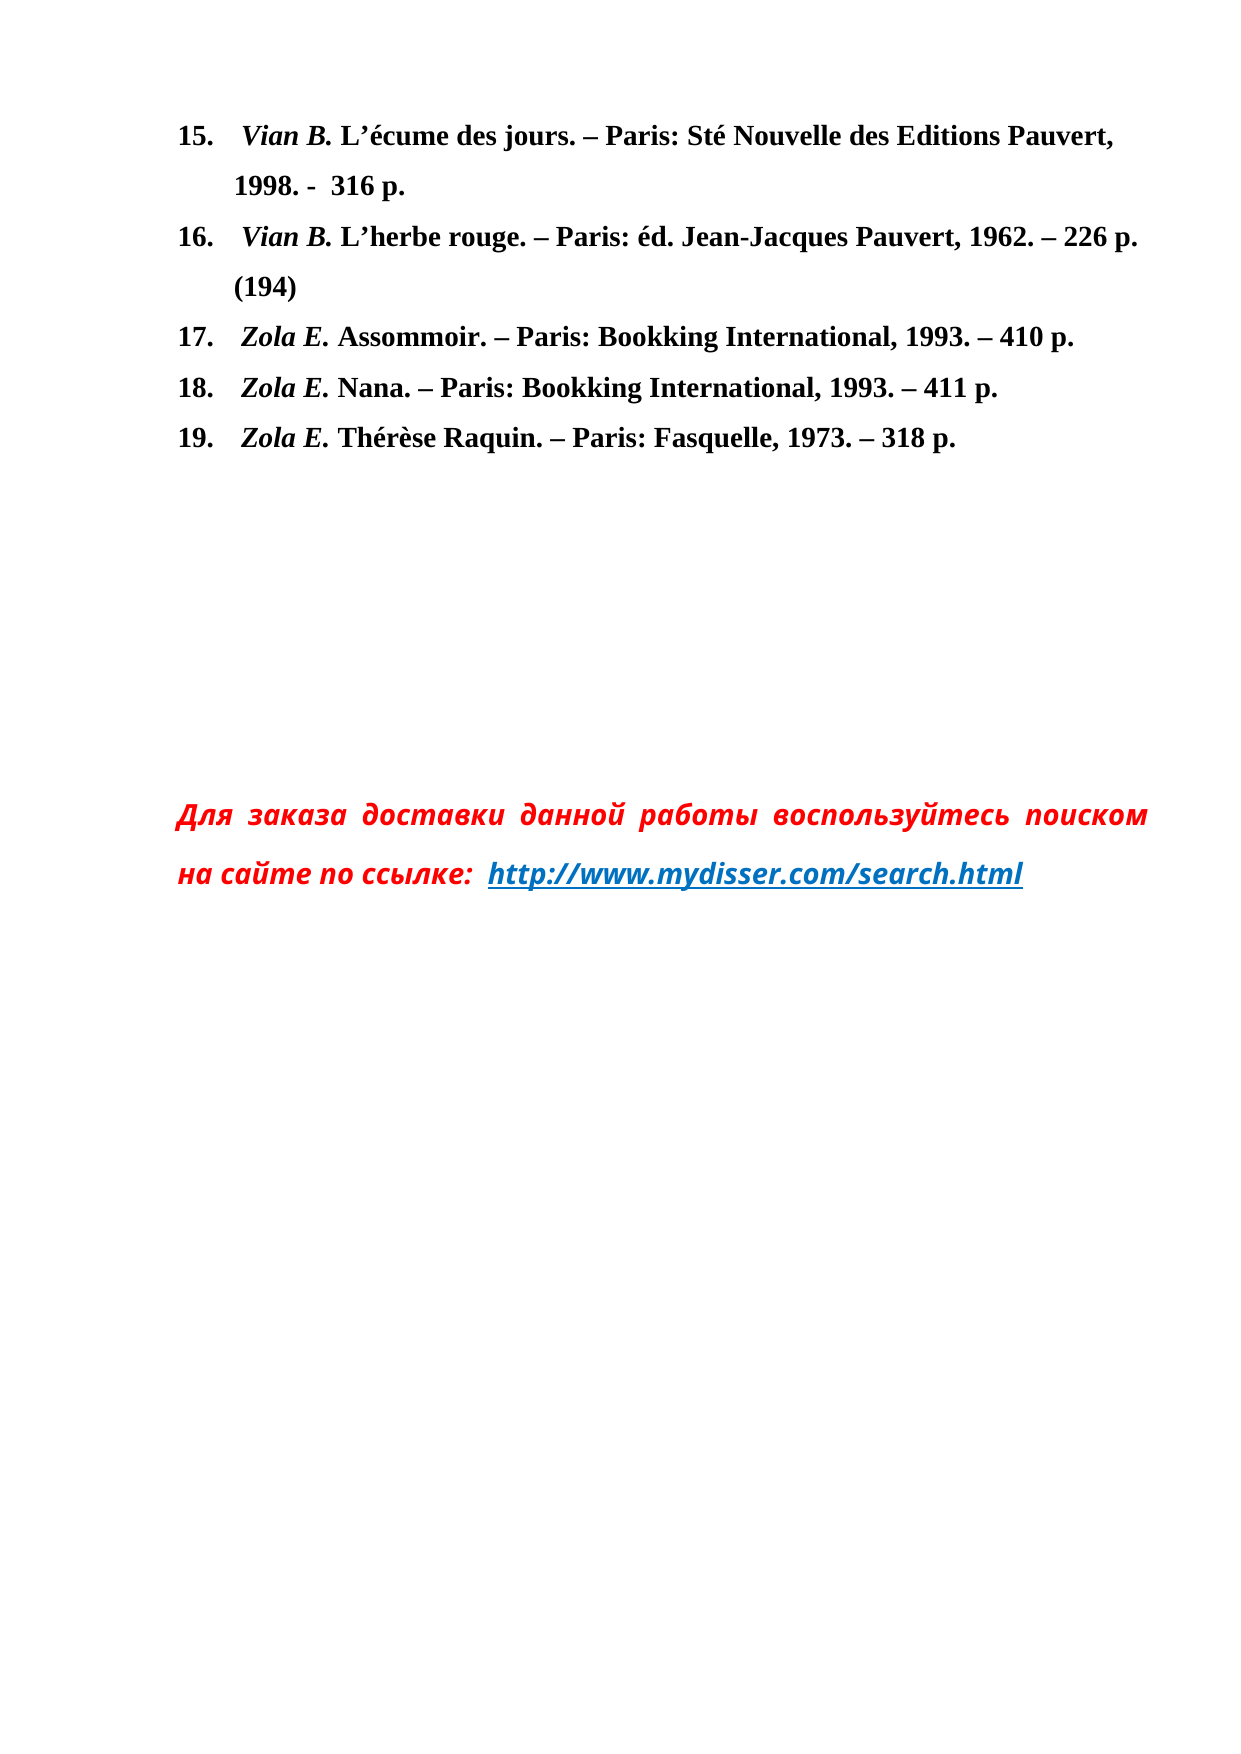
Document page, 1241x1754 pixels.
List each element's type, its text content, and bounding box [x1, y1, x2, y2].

list Zola E. Nana. – Paris: Bookking International, 1993. – 411 p. [177, 370, 1147, 403]
text Для заказа доставки данной работы воспользуйтесь поиском на сайте по ссылке: http://www.mydisser.com/search.html [177, 794, 1152, 893]
list Zola E. Thérèse Raquin. – Paris: Fasquelle, 1973. – 318 p. [177, 420, 1147, 453]
list Zola E. Assommoir. – Paris: Bookking International, 1993. – 410 p. [177, 319, 1147, 353]
list Vian B. L’écume des jours. – Paris: Sté Nouvelle des Editions Pauvert, 1998. - 316 р. [177, 118, 1147, 202]
list Vian B. L’herbe rouge. – Paris: éd. Jean-Jacques Pauvert, 1962. – 226 p. (194) [177, 219, 1147, 303]
